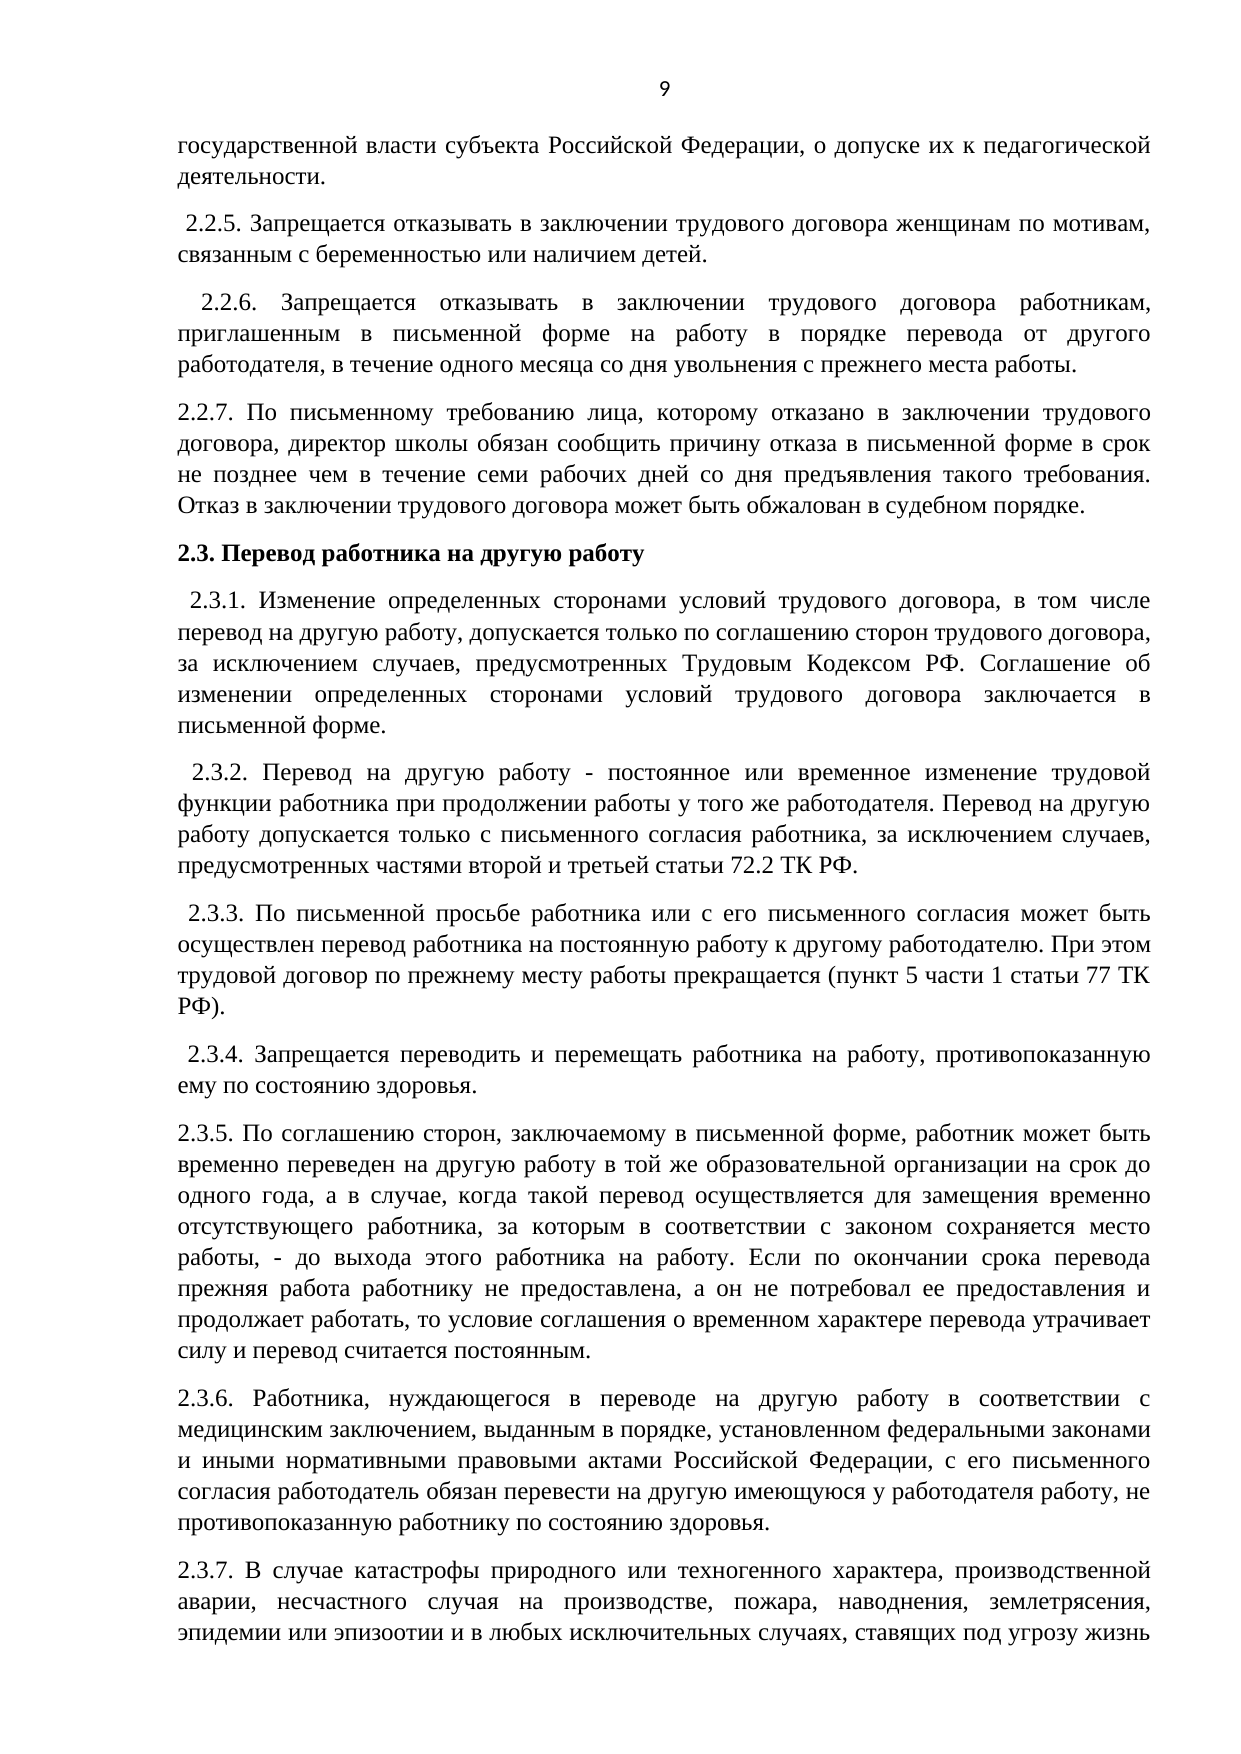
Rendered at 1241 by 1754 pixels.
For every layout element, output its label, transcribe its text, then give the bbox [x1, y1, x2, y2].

text 2.3.6. Работника, нуждающегося в переводе на другую работу в соответствии с медицинским заключением, выданным в порядке, установленном федеральными законами и иными нормативными правовыми актами Российской Федерации, с его письменного согласия работодатель обязан перевести на другую имеющуюся у работодателя работу, не противопоказанную работнику по состоянию здоровья. [177, 1383, 1152, 1536]
text 2.2.5. Запрещается отказывать в заключении трудового договора женщинам по мотивам, связанным с беременностью или наличием детей. [177, 208, 1152, 268]
text 2.3.4. Запрещается переводить и перемещать работника на работу, противопоказанную ему по состоянию здоровья. [177, 1039, 1152, 1099]
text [177, 1555, 1152, 1646]
text 2.2.6. Запрещается отказывать в заключении трудового договора работникам, приглашенным в письменной форме на работу в порядке перевода от другого работодателя, в течение одного месяца со дня увольнения с прежнего места работы. [177, 287, 1152, 378]
text 2.3.1. Изменение определенных сторонами условий трудового договора, в том числе перевод на другую работу, допускается только по соглашению сторон трудового договора, за исключением случаев, предусмотренных Трудовым Кодексом РФ. Соглашение об изменении определенных сторонами условий трудового договора заключается в письменной форме. [177, 586, 1152, 738]
text 2.3.2. Перевод на другую работу - постоянное или временное изменение трудовой функции работника при продолжении работы у того же работодателя. Перевод на другую работу допускается только с письменного согласия работника, за исключением случаев, предусмотренных частями второй и третьей статьи 72.2 ТК РФ. [177, 757, 1152, 879]
text 2.3.3. По письменной просьбе работника или с его письменного согласия может быть осуществлен перевод работника на постоянную работу к другому работодателю. При этом трудовой договор по прежнему месту работы прекращается (пункт 5 части 1 статьи 77 ТК РФ). [177, 898, 1152, 1020]
text 2.3. Перевод работника на другую работу [177, 538, 1152, 567]
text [177, 130, 1152, 189]
text 2.3.5. По соглашению сторон, заключаемому в письменной форме, работник может быть временно переведен на другую работу в той же образовательной организации на срок до одного года, а в случае, когда такой перевод осуществляется для замещения временно отсутствующего работника, за которым в соответствии с законом сохраняется место работы, - до выхода этого работника на работу. Если по окончании срока перевода прежняя работа работнику не предоставлена, а он не потребовал ее предоставления и продолжает работать, то условие соглашения о временном характере перевода утрачивает силу и перевод считается постоянным. [177, 1118, 1152, 1364]
text 2.2.7. По письменному требованию лица, которому отказано в заключении трудового договора, директор школы обязан сообщить причину отказа в письменной форме в срок не позднее чем в течение семи рабочих дней со дня предъявления такого требования. Отказ в заключении трудового договора может быть обжалован в судебном порядке. [177, 397, 1152, 519]
